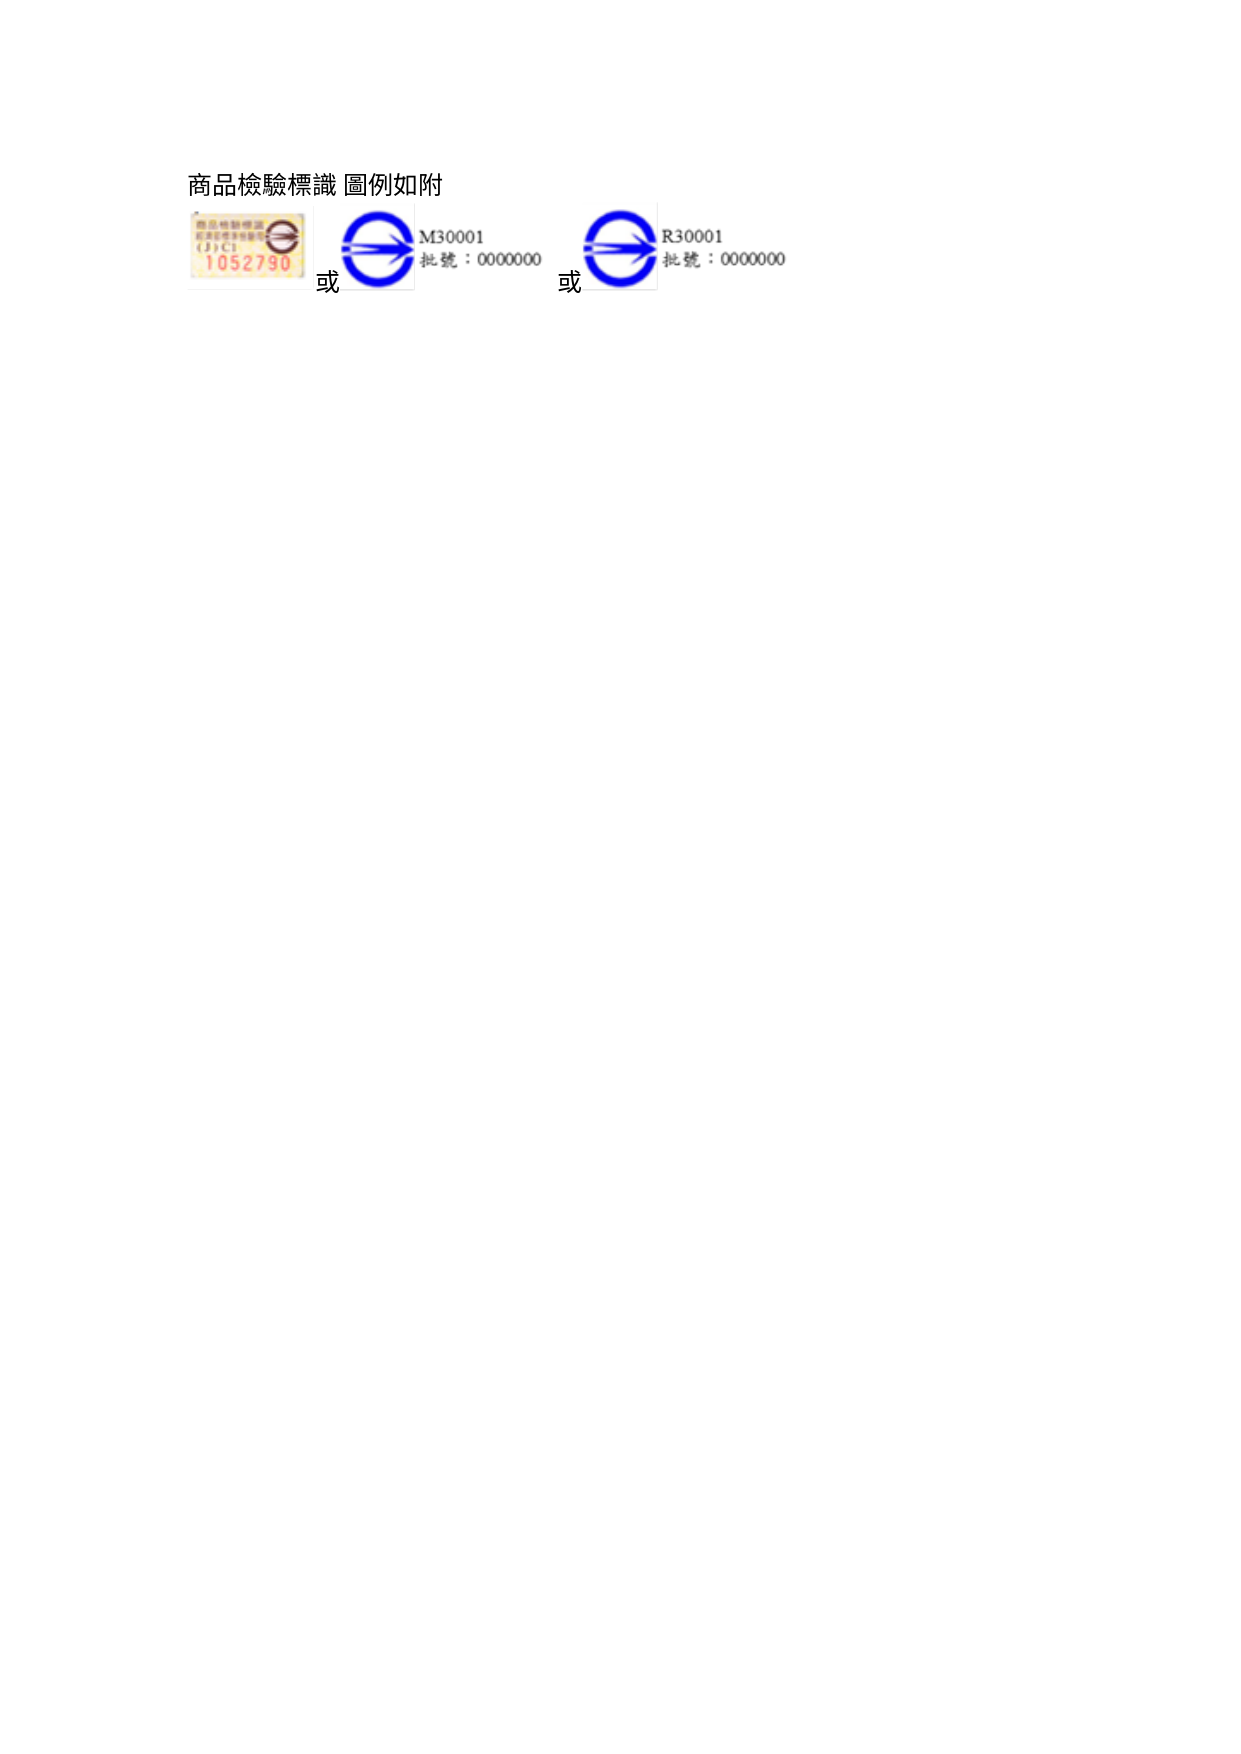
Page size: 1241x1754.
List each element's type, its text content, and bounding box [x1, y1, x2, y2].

picture [582, 202, 802, 292]
text 商品檢驗標識 圖例如附 [187, 164, 1053, 202]
picture [187, 206, 315, 292]
picture [340, 203, 558, 292]
